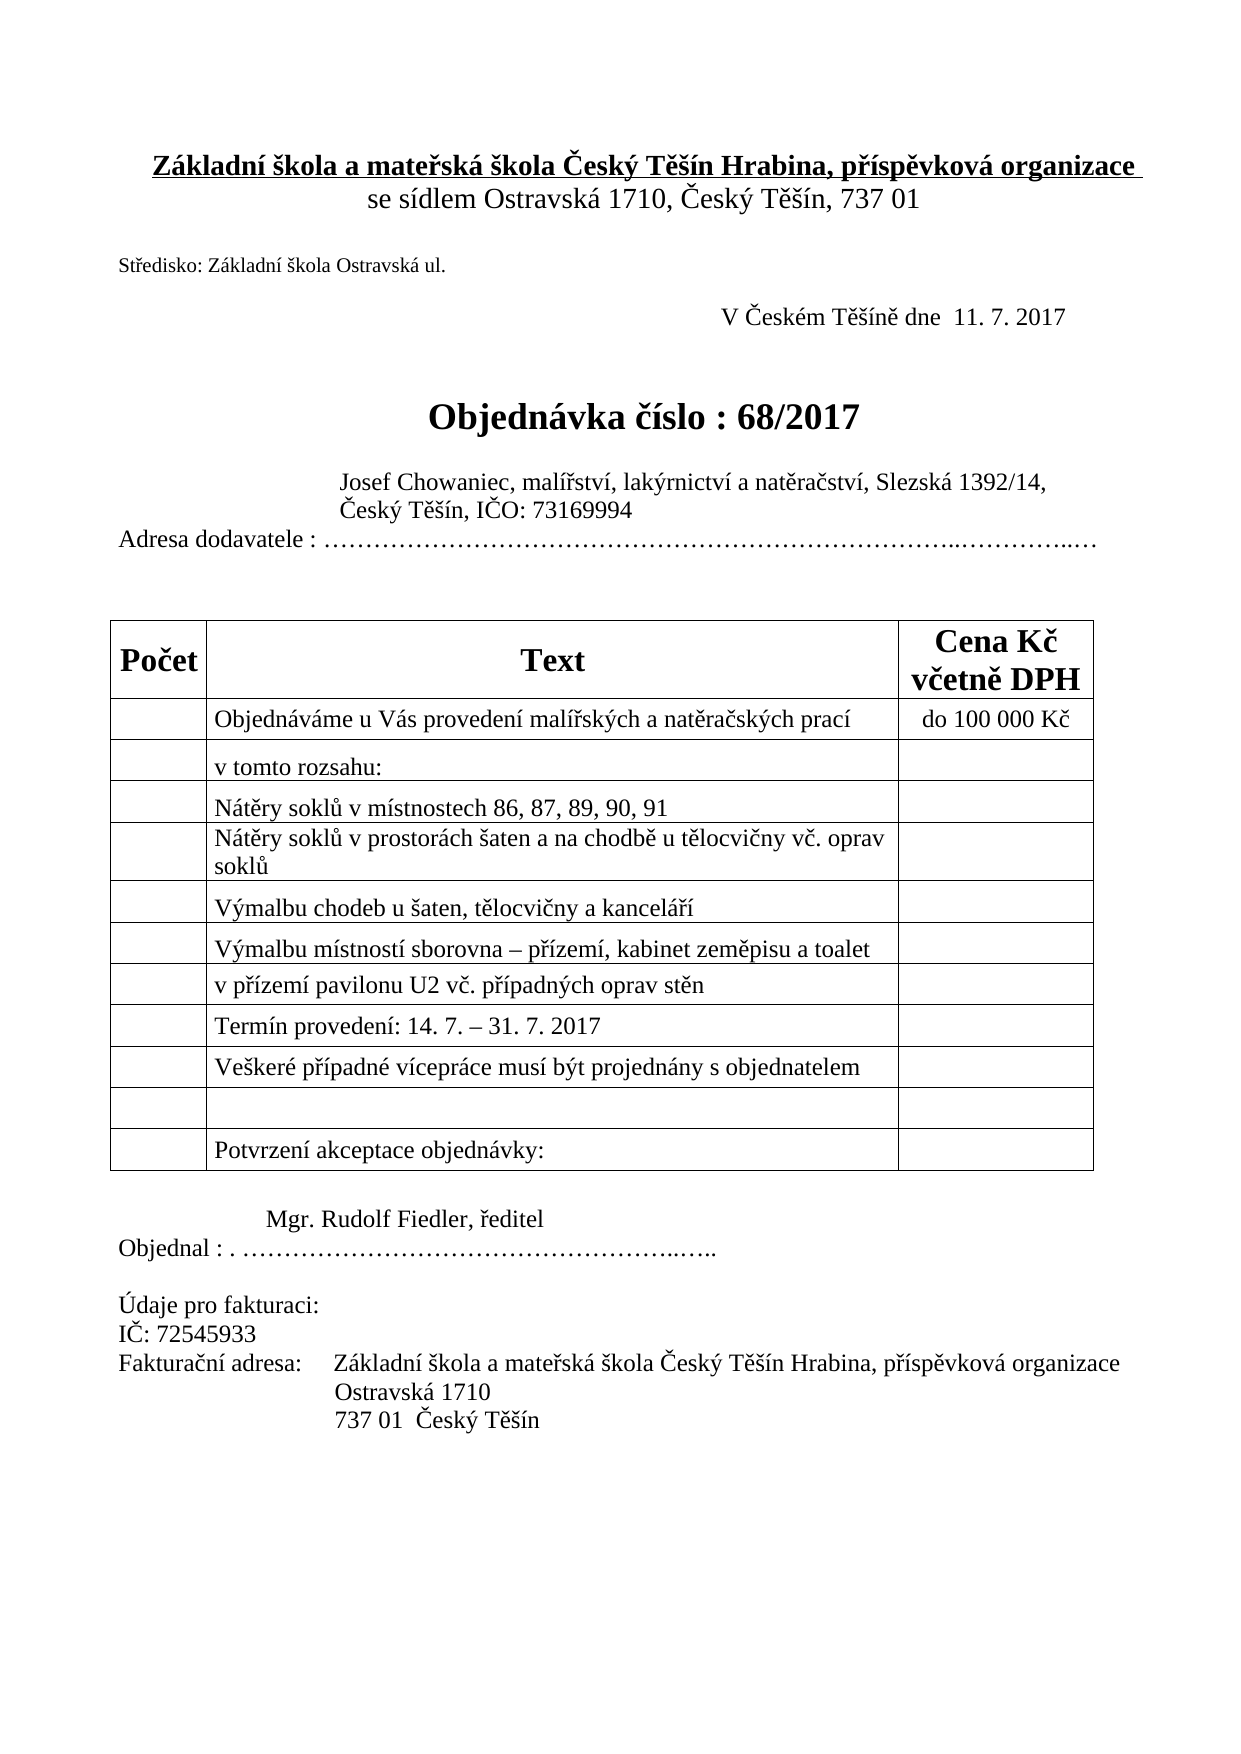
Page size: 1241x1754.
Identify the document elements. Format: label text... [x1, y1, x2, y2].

table_cell Termín provedení: 14. 7. – 31. 7. 2017 [207, 1005, 898, 1046]
table_cell v přízemí pavilonu U2 vč. případných oprav stěn [207, 964, 898, 1004]
table_cell [899, 881, 1093, 922]
text 737 01 Český Těšín [118, 1406, 1169, 1434]
table_cell Výmalbu místností sborovna – přízemí, kabinet zeměpisu a toalet [207, 923, 898, 963]
text IČ: 72545933 [118, 1319, 1169, 1348]
text Středisko: Základní škola Ostravská ul. [118, 253, 1169, 277]
title se sídlem Ostravská 1710, Český Těšín, 737 01 [118, 181, 1169, 215]
table_cell [899, 823, 1093, 880]
subtitle V Českém Těšíně dne 11. 7. 2017 [634, 302, 1169, 331]
table_cell [899, 740, 1093, 780]
table_cell [111, 1088, 206, 1128]
table_cell [899, 1129, 1093, 1170]
table_cell Potvrzení akceptace objednávky: [207, 1129, 898, 1170]
text Objednal : . ……………………………………………..….. [118, 1233, 1169, 1262]
table_header Text [207, 621, 898, 698]
table_cell [111, 699, 206, 739]
text Fakturační adresa: Základní škola a mateřská škola Český Těšín Hrabina, příspěvková organizace [118, 1348, 1169, 1377]
table_cell [111, 781, 206, 822]
table_cell Objednáváme u Vás provedení malířských a natěračských prací [207, 699, 898, 739]
table_cell [111, 740, 206, 780]
text Ostravská 1710 [118, 1377, 1169, 1406]
text Český Těšín, IČO: 73169994 [118, 495, 1169, 524]
table_cell [899, 1047, 1093, 1087]
table_cell do 100 000 Kč [899, 699, 1093, 739]
table_cell [111, 923, 206, 963]
table_cell [207, 1088, 898, 1128]
table_header Cena Kč včetně DPH [899, 621, 1093, 698]
table_cell [111, 881, 206, 922]
subtitle Objednávka číslo : 68/2017 [118, 395, 1169, 438]
table_cell [899, 964, 1093, 1004]
text Mgr. Rudolf Fiedler, ředitel [118, 1204, 1169, 1233]
table_cell [899, 1005, 1093, 1046]
table_cell Výmalbu chodeb u šaten, tělocvičny a kanceláří [207, 881, 898, 922]
table_cell [899, 923, 1093, 963]
table_cell [111, 964, 206, 1004]
table_cell [111, 1129, 206, 1170]
table_cell v tomto rozsahu: [207, 740, 898, 780]
text Adresa dodavatele : …………………………………………………………………..…………..… [118, 524, 1169, 553]
table_cell Nátěry soklů v místnostech 86, 87, 89, 90, 91 [207, 781, 898, 822]
table_cell [111, 823, 206, 880]
text Josef Chowaniec, malířství, lakýrnictví a natěračství, Slezská 1392/14, [118, 467, 1169, 495]
table_cell [111, 1005, 206, 1046]
table_cell [899, 781, 1093, 822]
table_header Počet [111, 621, 206, 698]
text Údaje pro fakturaci: [118, 1291, 1169, 1319]
table_cell [899, 1088, 1093, 1128]
table_cell Veškeré případné vícepráce musí být projednány s objednatelem [207, 1047, 898, 1087]
table_cell Nátěry soklů v prostorách šaten a na chodbě u tělocvičny vč. oprav soklů [207, 823, 898, 880]
title Základní škola a mateřská škola Český Těšín Hrabina, příspěvková organizace [118, 148, 1169, 181]
table_cell [111, 1047, 206, 1087]
